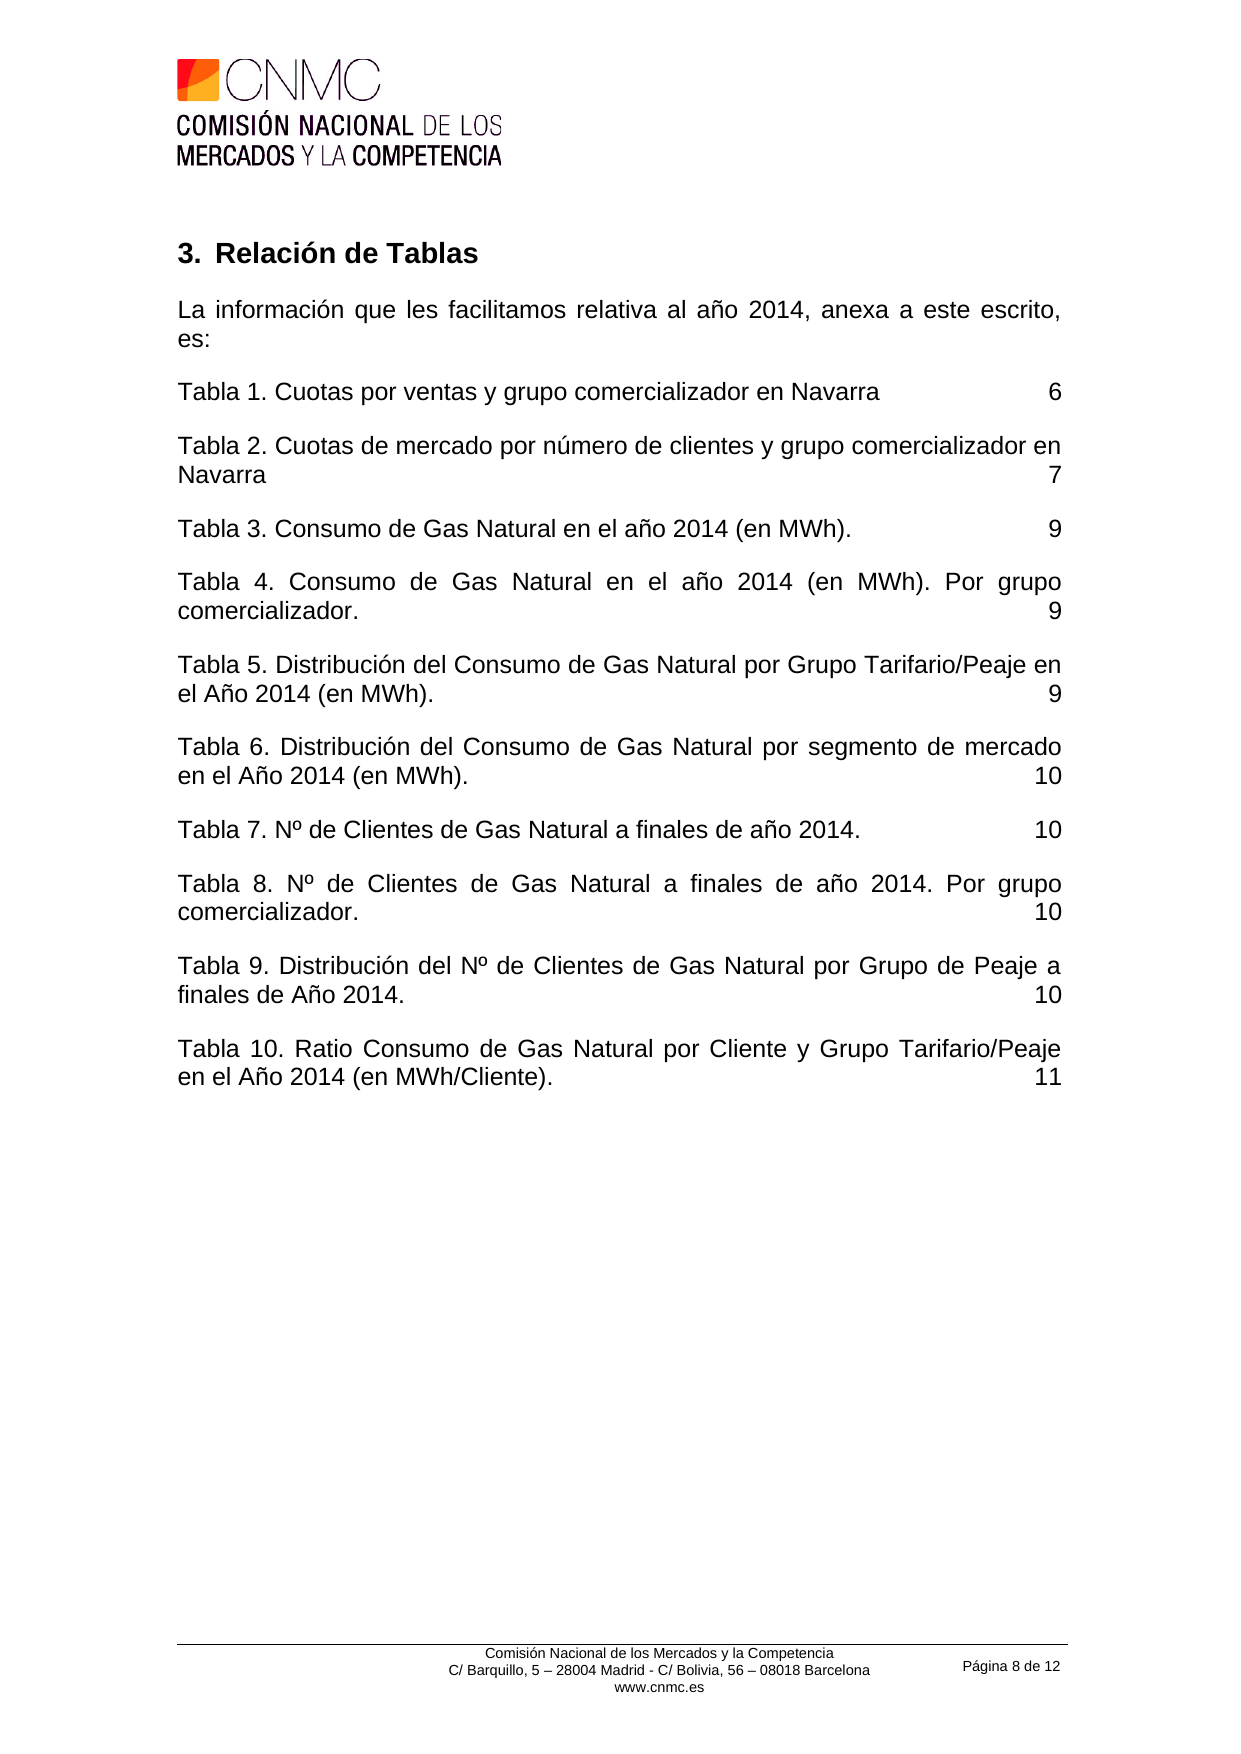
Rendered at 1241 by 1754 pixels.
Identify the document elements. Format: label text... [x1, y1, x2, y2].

text Tabla 5. Distribución del Consumo de Gas Natural por Grupo Tarifario/Peaje en el Año 2014 (en MWh). 9 [177, 650, 1063, 707]
text Tabla 7. Nº de Clientes de Gas Natural a finales de año 2014. 10 [177, 815, 1063, 843]
text Relación de Tablas [177, 236, 1063, 270]
picture [177, 59, 502, 166]
text Tabla 8. Nº de Clientes de Gas Natural a finales de año 2014. Por grupo comercializador. 10 [177, 868, 1063, 926]
text Tabla 6. Distribución del Consumo de Gas Natural por segmento de mercado en el Año 2014 (en MWh). 10 [177, 732, 1063, 790]
text Tabla 3. Consumo de Gas Natural en el año 2014 (en MWh). 9 [177, 513, 1063, 542]
text Tabla 2. Cuotas de mercado por número de clientes y grupo comercializador en Navarra 7 [177, 431, 1063, 488]
text Tabla 4. Consumo de Gas Natural en el año 2014 (en MWh). Por grupo comercializador. 9 [177, 567, 1063, 625]
text Tabla 1. Cuotas por ventas y grupo comercializador en Navarra 6 [177, 377, 1063, 406]
text La información que les facilitamos relativa al año 2014, anexa a este escrito, es: [177, 295, 1063, 352]
text Tabla 9. Distribución del Nº de Clientes de Gas Natural por Grupo de Peaje a finales de Año 2014. 10 [177, 951, 1063, 1008]
text Tabla 10. Ratio Consumo de Gas Natural por Cliente y Grupo Tarifario/Peaje en el Año 2014 (en MWh/Cliente). 11 [177, 1033, 1063, 1091]
